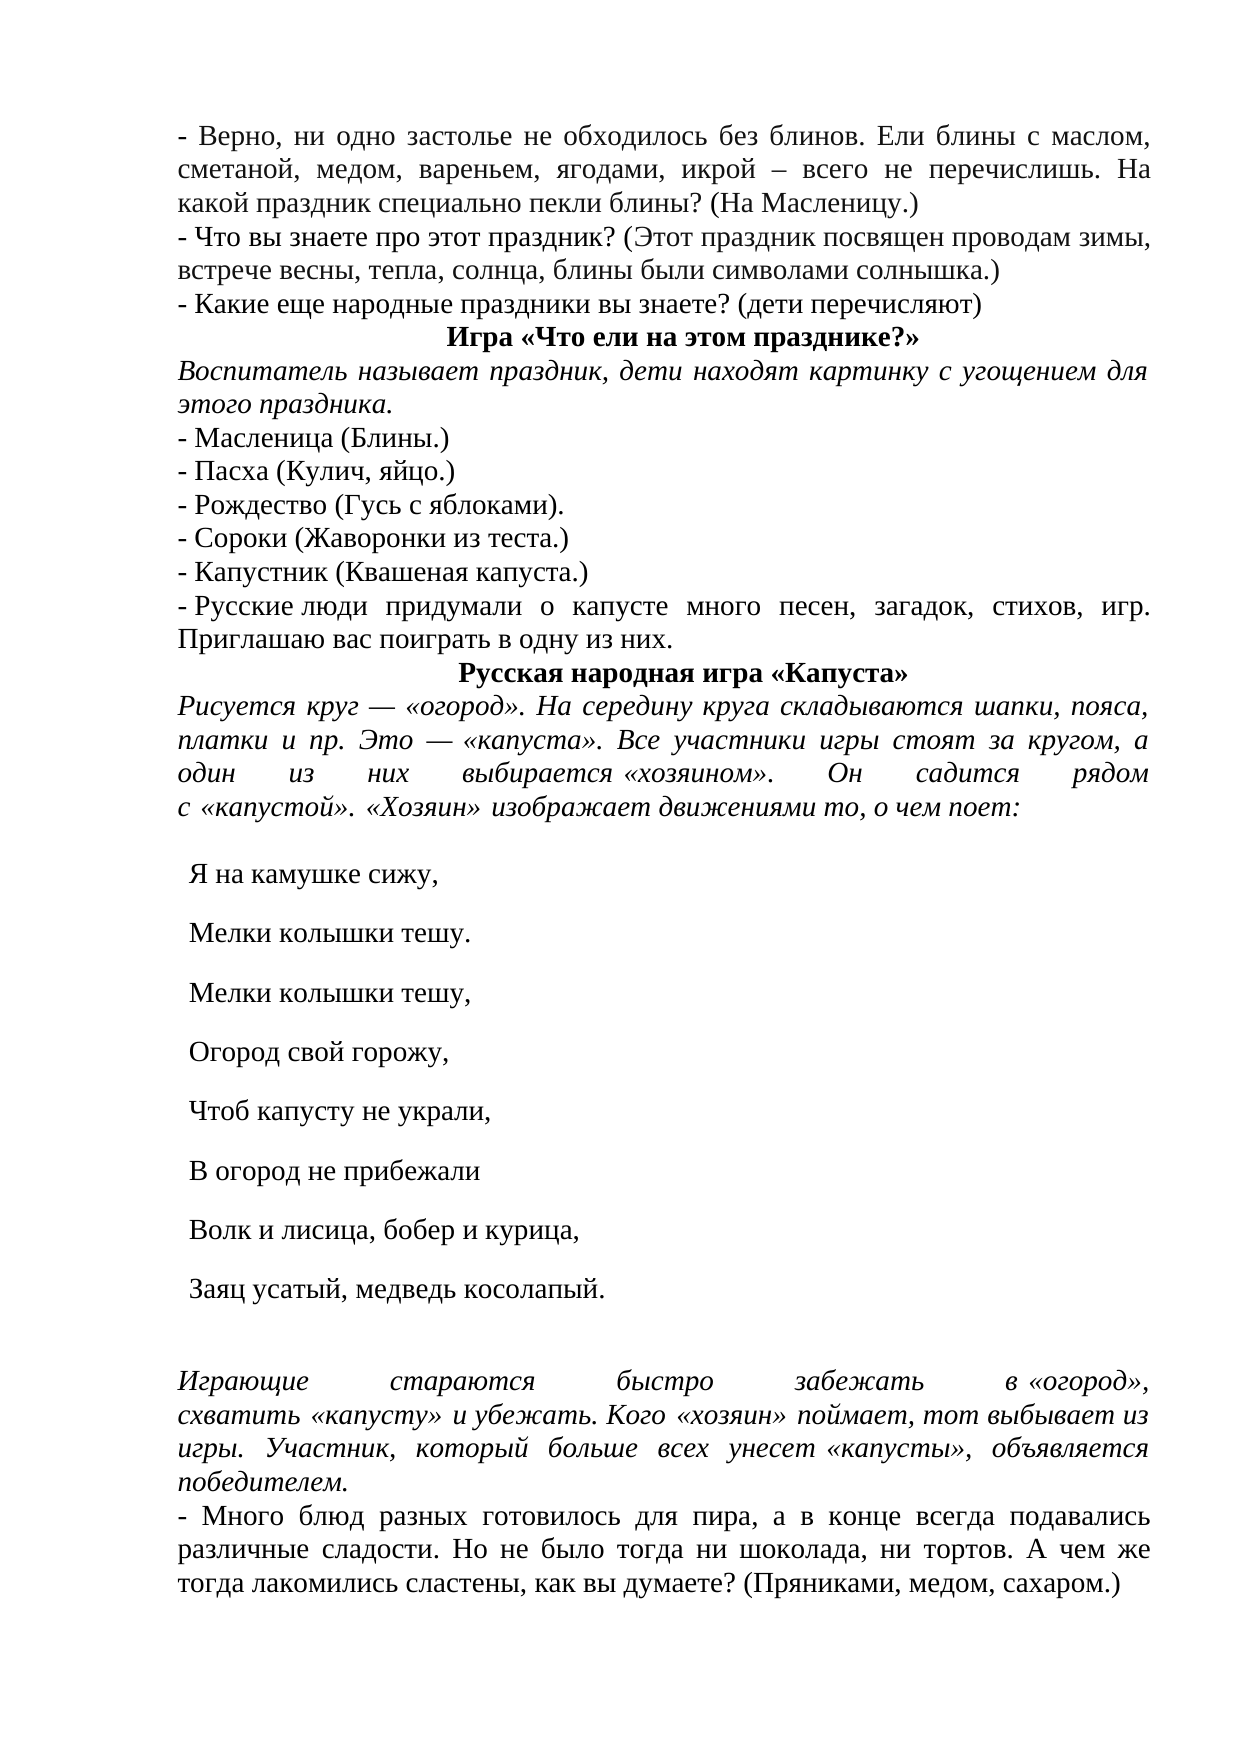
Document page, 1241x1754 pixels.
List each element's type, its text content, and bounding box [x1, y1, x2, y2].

text - Пасха (Кулич, яйцо.) [177, 453, 1152, 487]
text - Русские люди придумали о капусте много песен, загадок, стихов, игр. Приглашаю вас поиграть в одну из них. [177, 588, 1152, 655]
text - Масленица (Блины.) [177, 420, 1152, 453]
text Рисуется круг — «огород». На середину круга складываются шапки, пояса, платки и пр. Это — «капуста». Все участники игры стоят за кругом, а один из них выбирается «хозяином». Он садится рядом с «капустой». «Хозяин» изображает движениями то, о чем поет: [177, 688, 1152, 822]
text - Верно, ни одно застолье не обходилось без блинов. Ели блины с маслом, сметаной, медом, вареньем, ягодами, икрой – всего не перечислишь. На какой праздник специально пекли блины? (На Масленицу.) [177, 118, 1152, 219]
text - Много блюд разных готовилось для пира, а в конце всегда подавались различные сладости. Но не было тогда ни шоколада, ни тортов. А чем же тогда лакомились сластены, как вы думаете? (Пряниками, медом, сахаром.) [177, 1498, 1152, 1598]
text - Сороки (Жаворонки из теста.) [177, 521, 1152, 554]
text - Рождество (Гусь с яблоками). [177, 487, 1152, 521]
text Играющие стараются быстро забежать в «огород», схватить «капусту» и убежать. Кого «хозяин» поймает, тот выбывает из игры. Участник, который больше всех унесет «капусты», объявляется победителем. [177, 1363, 1152, 1498]
text - Что вы знаете про этот праздник? (Этот праздник посвящен проводам зимы, встрече весны, тепла, солнца, блины были символами солнышка.) [177, 219, 1152, 286]
text - Капустник (Квашеная капуста.) [177, 554, 1152, 588]
text Воспитатель называет праздник, дети находят картинку с угощением для этого праздника. [177, 353, 1152, 420]
text - Какие еще народные праздники вы знаете? (дети перечисляют) [177, 286, 1152, 319]
text Русская народная игра «Капуста» [215, 655, 1152, 688]
table_header Я на камушке сижу, Мелки колышки тешу. Мелки колышки тешу, Огород свой горожу, Чтоб капусту не украли, В огород не прибежали Волк и лисица, бобер и курица, Заяц усатый, медведь косолапый. [177, 856, 631, 1330]
text Игра «Что ели на этом празднике?» [215, 319, 1152, 353]
